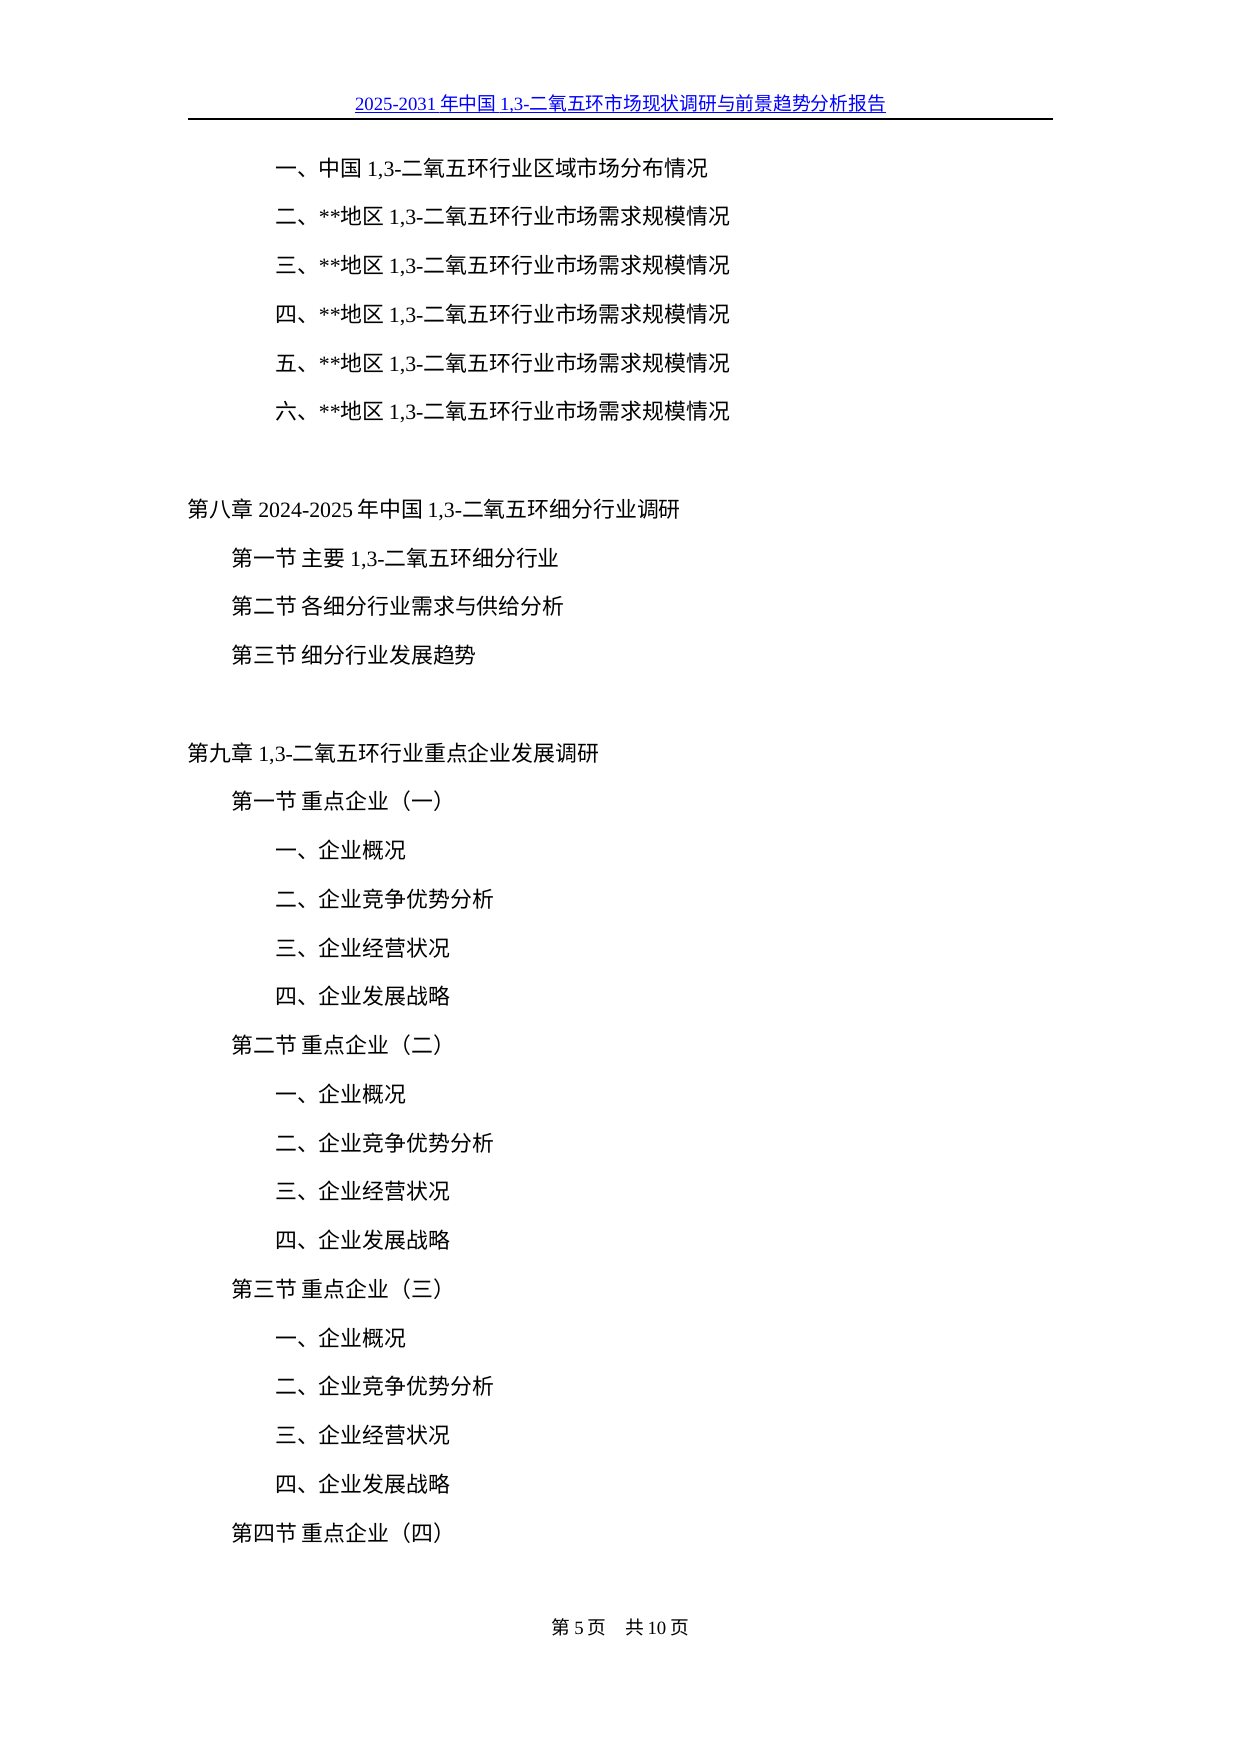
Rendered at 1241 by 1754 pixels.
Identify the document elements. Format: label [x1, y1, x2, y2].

text [187, 150, 1053, 1548]
